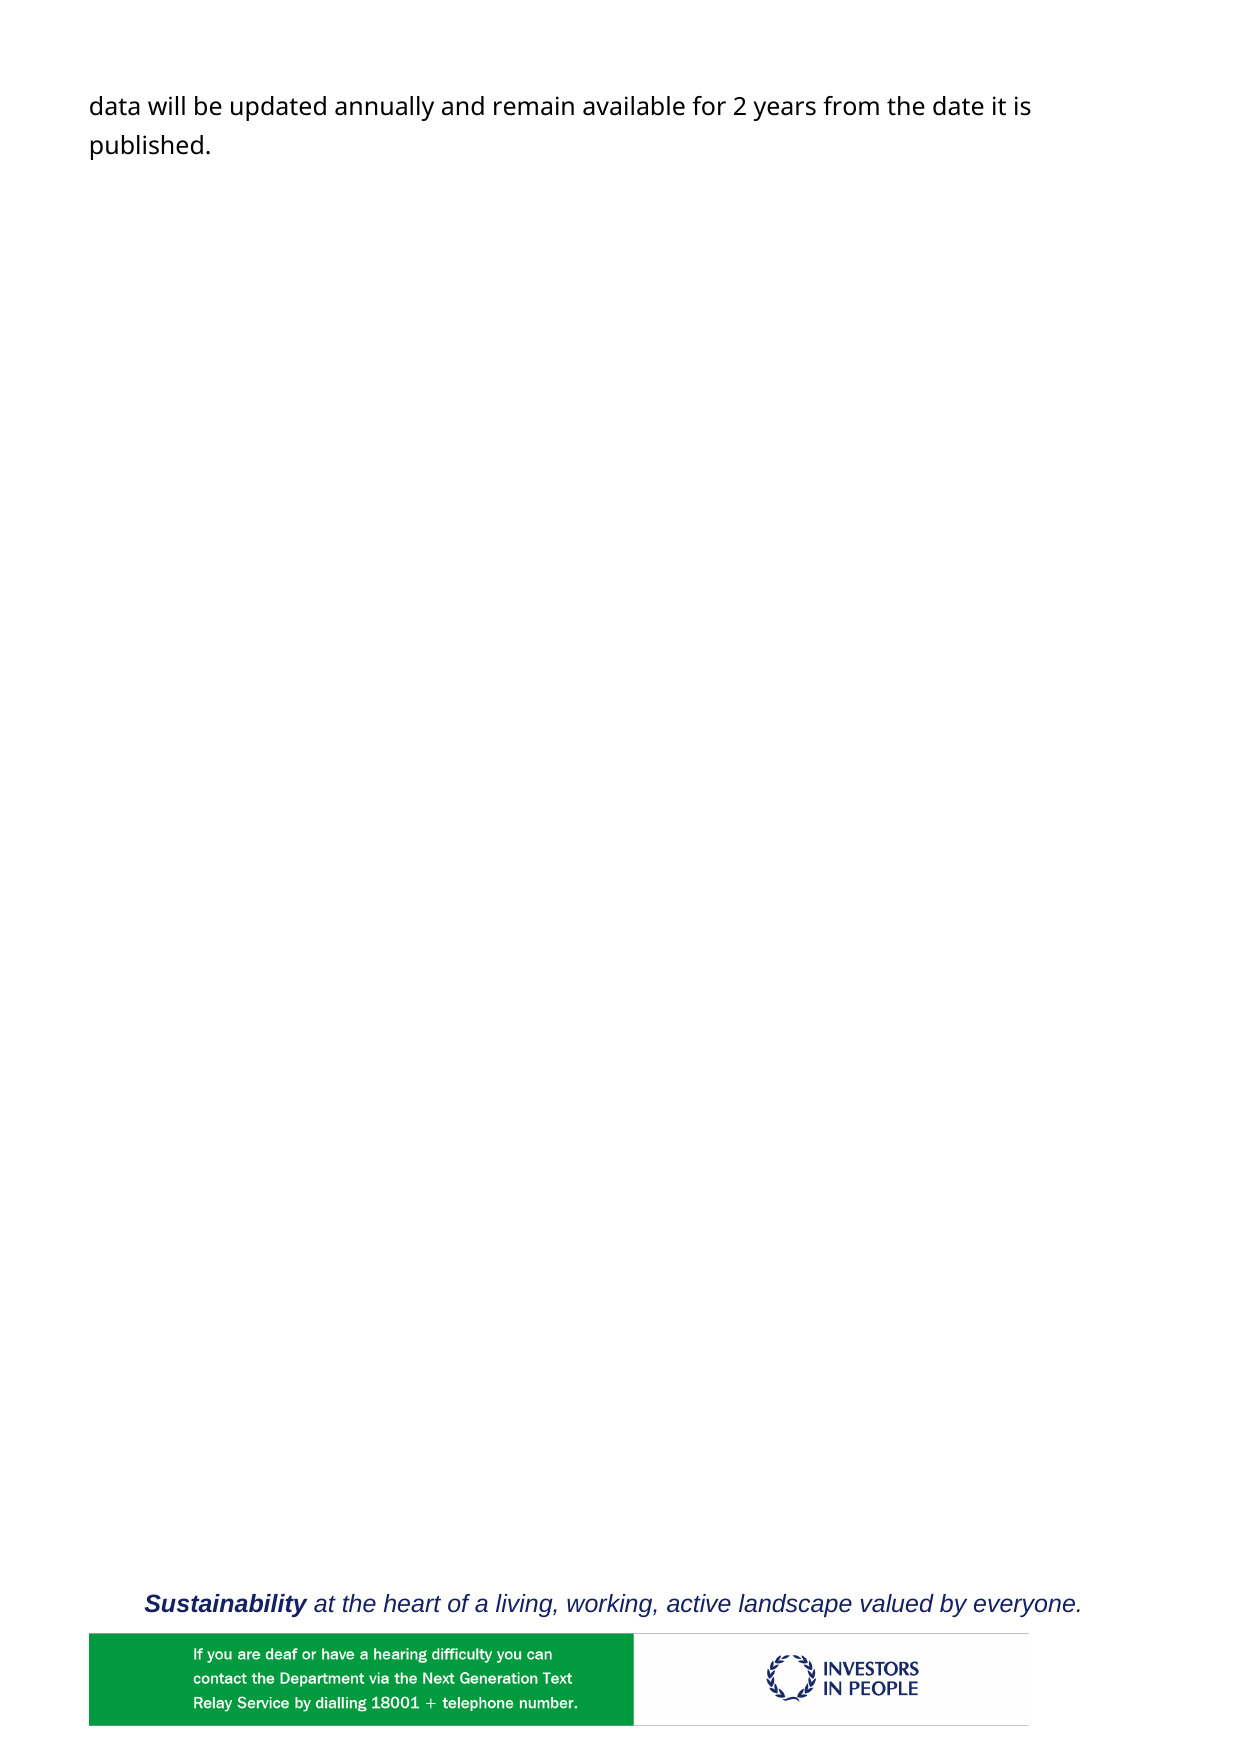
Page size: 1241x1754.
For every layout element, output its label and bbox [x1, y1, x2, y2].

picture [88, 1632, 1029, 1726]
text [89, 89, 1152, 162]
